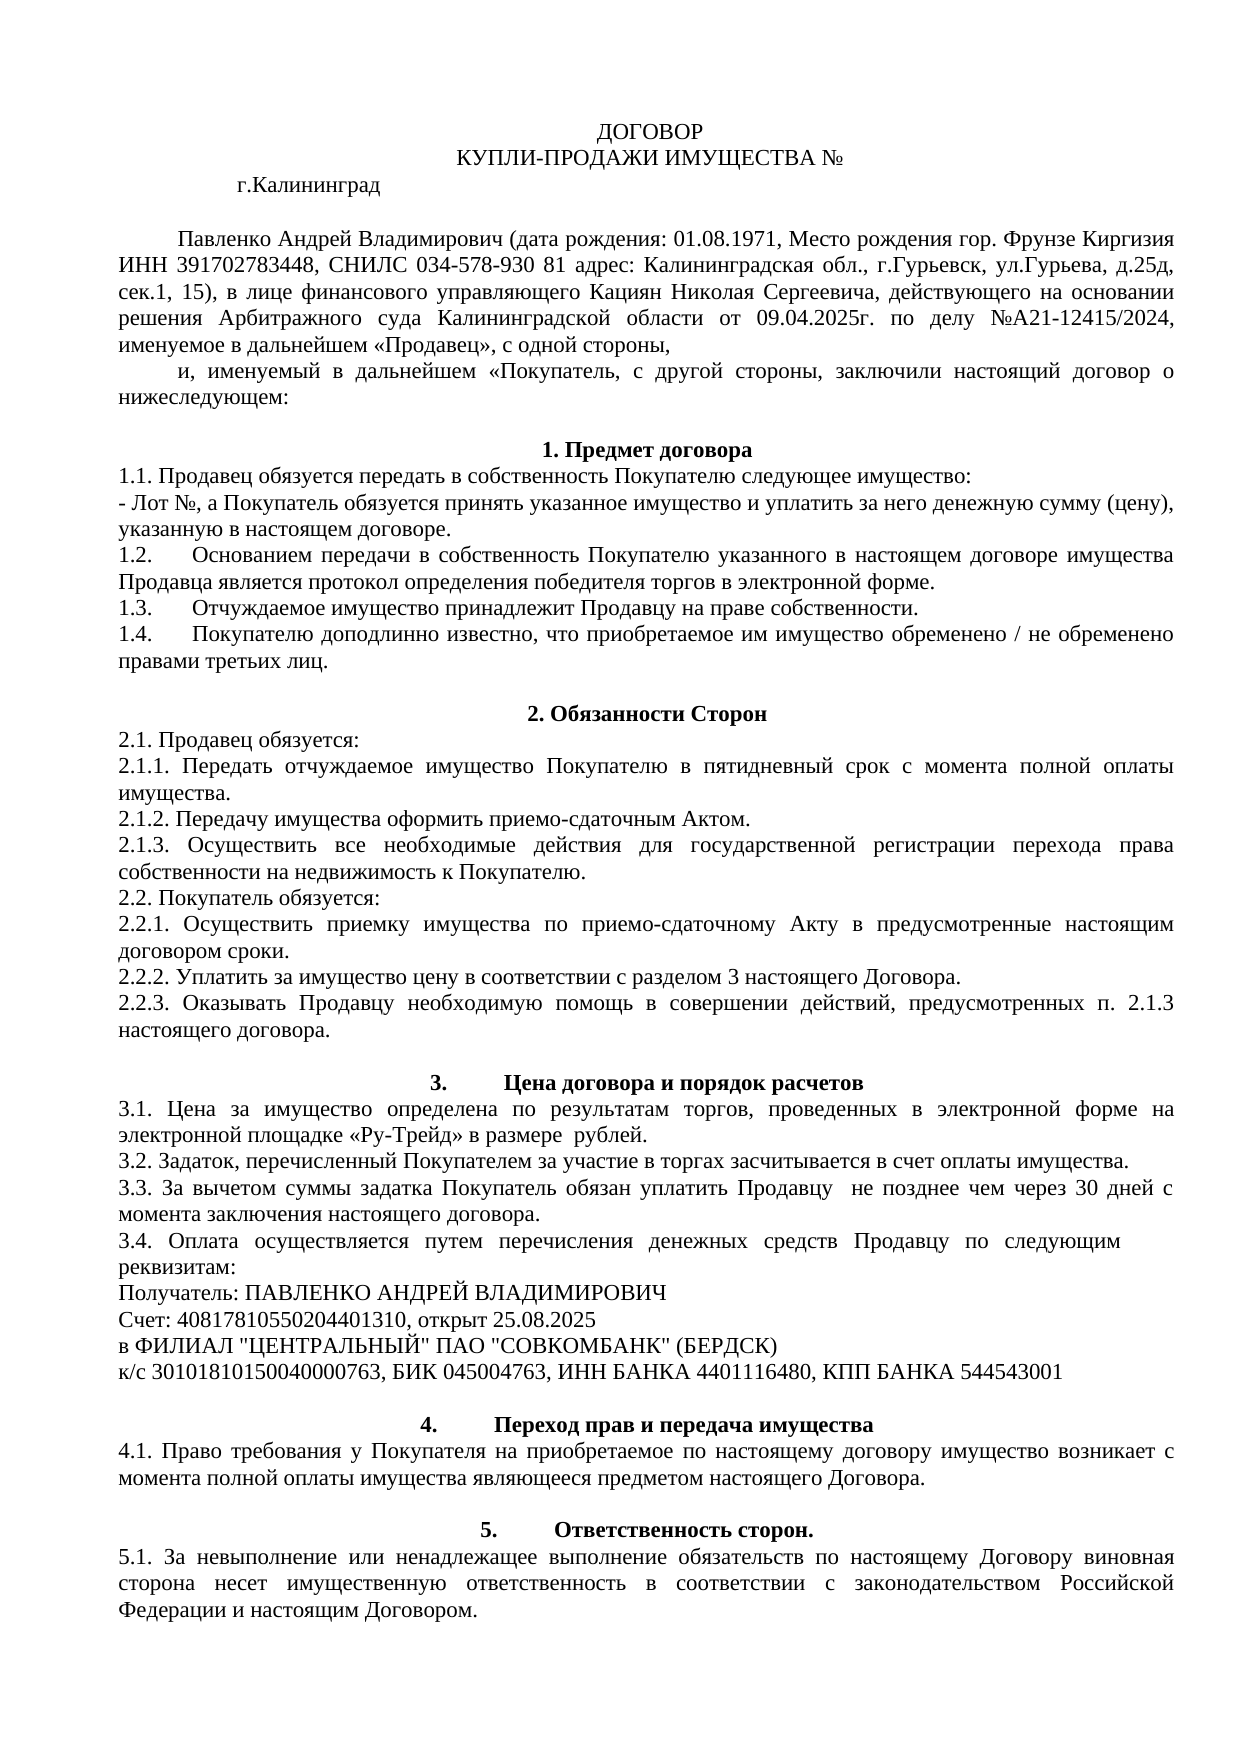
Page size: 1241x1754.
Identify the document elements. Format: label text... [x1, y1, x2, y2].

text 2. Обязанности Сторон [118, 699, 1176, 726]
text к/с 30101810150040000763, БИК 045004763, ИНН БАНКА 4401116480, КПП БАНКА 544543001 [118, 1358, 1181, 1385]
text в ФИЛИАЛ "ЦЕНТРАЛЬНЫЙ" ПАО "СОВКОМБАНК" (БЕРДСК) [118, 1332, 1181, 1358]
text 3.1. Цена за имущество определена по результатам торгов, проведенных в электронной форме на электронной площадке «Ру-Трейд» в размере рублей. [118, 1095, 1176, 1148]
text г.Калининград [118, 171, 1122, 197]
text 2.2.3. Оказывать Продавцу необходимую помощь в совершении действий, предусмотренных п. 2.1.3 настоящего договора. [118, 989, 1176, 1042]
text 1.1. Продавец обязуется передать в собственность Покупателю следующее имущество: [118, 462, 1176, 489]
text 1. Предмет договора [118, 436, 1176, 462]
text 3.3. За вычетом суммы задатка Покупатель обязан уплатить Продавцу не позднее чем через 30 дней с момента заключения настоящего договора. [118, 1174, 1176, 1227]
text 3.2. Задаток, перечисленный Покупателем за участие в торгах засчитывается в счет оплаты имущества. [118, 1148, 1176, 1174]
text 2.1.3. Осуществить все необходимые действия для государственной регистрации перехода права собственности на недвижимость к Покупателю. [118, 831, 1176, 884]
text - Лот №, а Покупатель обязуется принять указанное имущество и уплатить за него денежную сумму (цену), указанную в настоящем договоре. [118, 489, 1176, 541]
list Отчуждаемое имущество принадлежит Продавцу на праве собственности. [118, 594, 1176, 621]
list Покупателю доподлинно известно, что приобретаемое им имущество обременено / не обременено правами третьих лиц. [118, 621, 1176, 673]
list Переход прав и передача имущества [118, 1411, 1176, 1437]
text 3.4. Оплата осуществляется путем перечисления денежных средств Продавцу по следующим реквизитам: [118, 1227, 1122, 1279]
text 2.2. Покупатель обязуется: [118, 884, 1176, 910]
text ДОГОВОР [118, 118, 1122, 144]
text 2.1.1. Передать отчуждаемое имущество Покупателю в пятидневный срок с момента полной оплаты имущества. [118, 752, 1176, 805]
text 2.2.2. Уплатить за имущество цену в соответствии с разделом 3 настоящего Договора. [118, 963, 1176, 989]
text и, именуемый в дальнейшем «Покупатель, с другой стороны, заключили настоящий договор о нижеследующем: [118, 357, 1176, 410]
text Получатель: ПАВЛЕНКО АНДРЕЙ ВЛАДИМИРОВИЧ [118, 1279, 1181, 1306]
list Цена договора и порядок расчетов [118, 1068, 1176, 1095]
text 2.1.2. Передачу имущества оформить приемо-сдаточным Актом. [118, 805, 1176, 831]
text 5.1. За невыполнение или ненадлежащее выполнение обязательств по настоящему Договору виновная сторона несет имущественную ответственность в соответствии с законодательством Российской Федерации и настоящим Договором. [118, 1543, 1176, 1622]
text 4.1. Право требования у Покупателя на приобретаемое по настоящему договору имущество возникает с момента полной оплаты имущества являющееся предметом настоящего Договора. [118, 1437, 1176, 1490]
text Павленко Андрей Владимирович (дата рождения: 01.08.1971, Место рождения гор. Фрунзе Киргизия ИНН 391702783448, СНИЛС 034-578-930 81 адрес: Калининградская обл., г.Гурьевск, ул.Гурьева, д.25д, сек.1, 15), в лице финансового управляющего Кациян Николая Сергеевича, действующего на основании решения Арбитражного суда Калининградской области от 09.04.2025г. по делу №А21-12415/2024, именуемое в дальнейшем «Продавец», с одной стороны, [118, 225, 1176, 357]
text 2.2.1. Осуществить приемку имущества по приемо-сдаточному Акту в предусмотренные настоящим договором сроки. [118, 910, 1176, 963]
text 2.1. Продавец обязуется: [118, 726, 1176, 752]
text КУПЛИ-ПРОДАЖИ ИМУЩЕСТВА № [118, 144, 1122, 171]
list Основанием передачи в собственность Покупателю указанного в настоящем договоре имущества Продавца является протокол определения победителя торгов в электронной форме. [118, 541, 1176, 594]
list Ответственность сторон. [118, 1517, 1176, 1543]
text Счет: 40817810550204401310, открыт 25.08.2025 [118, 1306, 1181, 1332]
